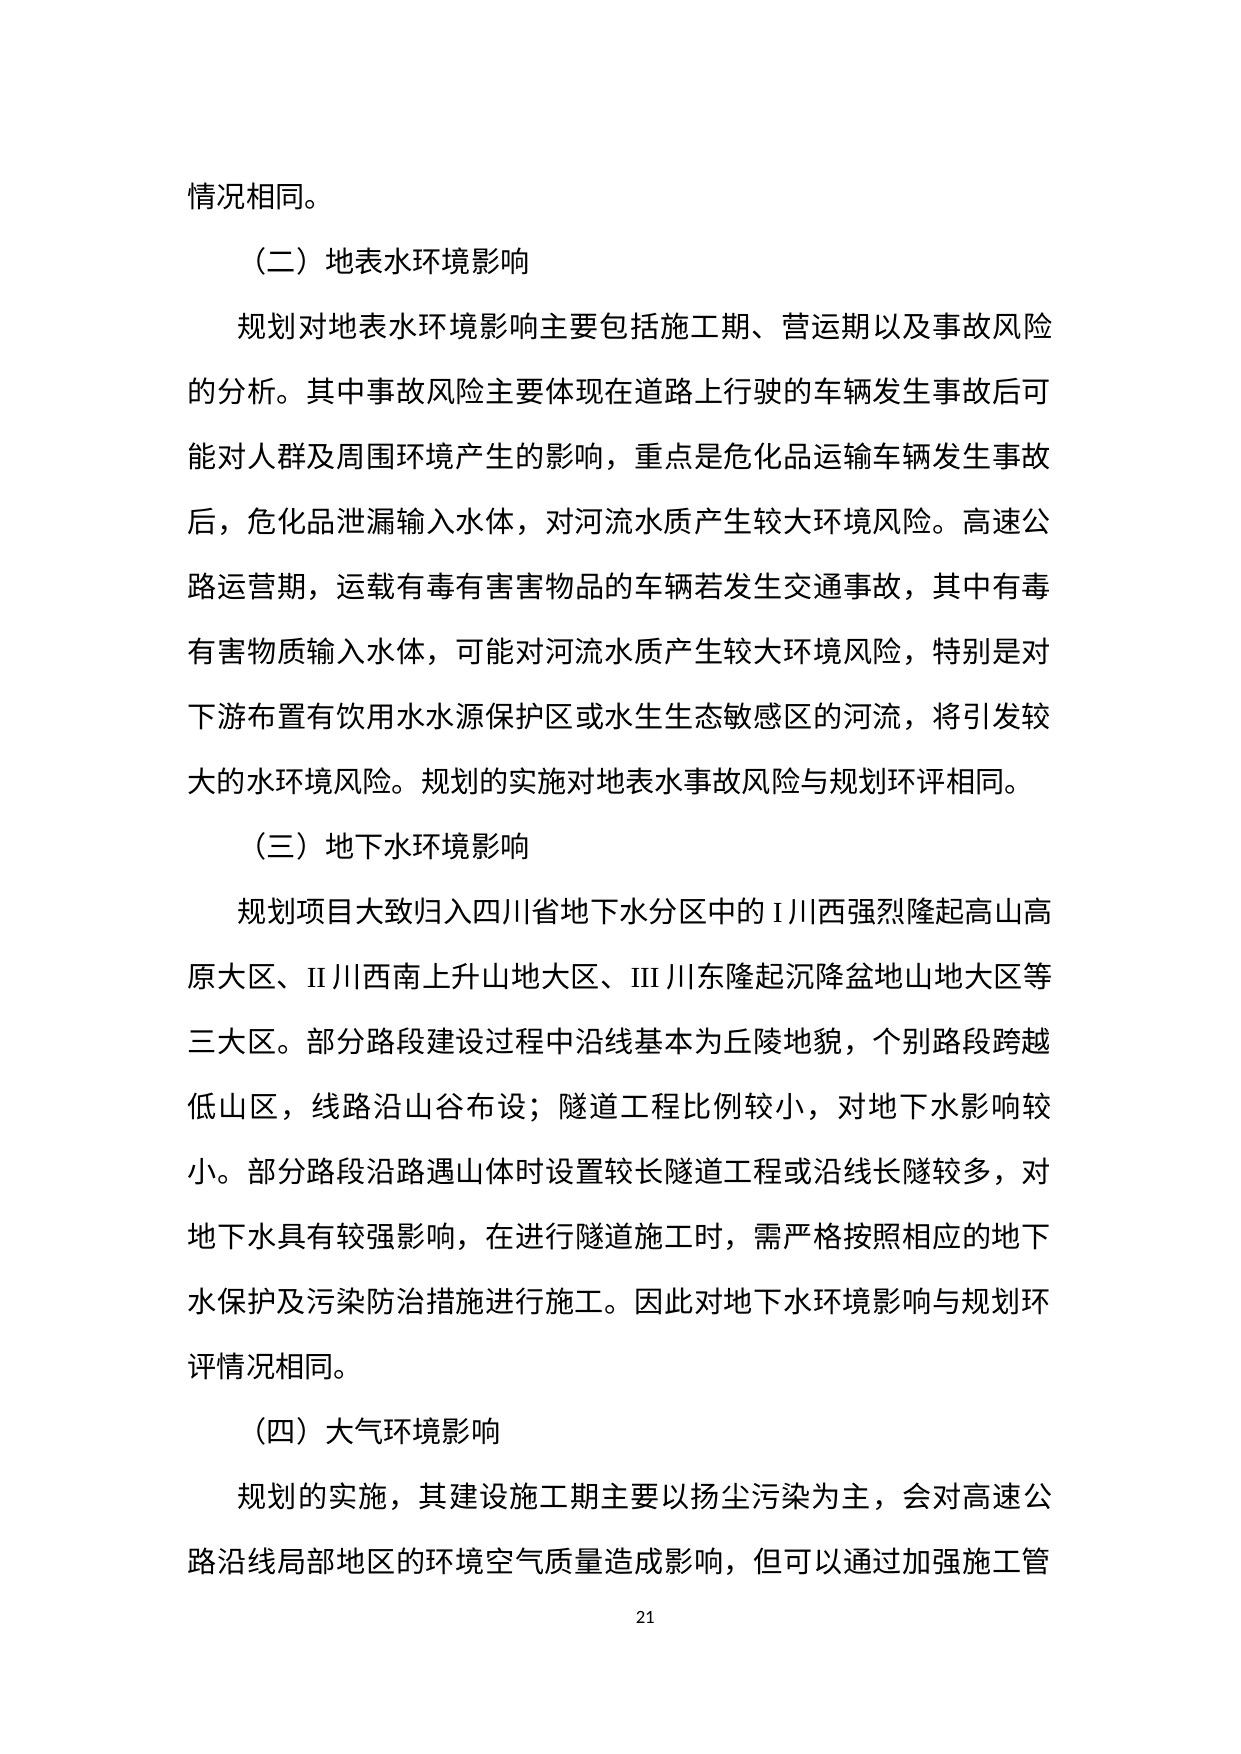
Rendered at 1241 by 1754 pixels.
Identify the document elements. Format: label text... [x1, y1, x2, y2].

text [187, 162, 1053, 227]
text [187, 1462, 1053, 1592]
text （四）大气环境影响 [187, 1397, 1053, 1462]
text （三）地下水环境影响 [187, 812, 1053, 877]
text （二）地表水环境影响 [187, 227, 1053, 292]
text 规划项目大致归入四川省地下水分区中的I川西强烈隆起高山高原大区、II川西南上升山地大区、III川东隆起沉降盆地山地大区等三大区。部分路段建设过程中沿线基本为丘陵地貌，个别路段跨越低山区，线路沿山谷布设；隧道工程比例较小，对地下水影响较小。部分路段沿路遇山体时设置较长隧道工程或沿线长隧较多，对地下水具有较强影响，在进行隧道施工时，需严格按照相应的地下水保护及污染防治措施进行施工。因此对地下水环境影响与规划环评情况相同。 [187, 877, 1053, 1397]
text 规划对地表水环境影响主要包括施工期、营运期以及事故风险的分析。其中事故风险主要体现在道路上行驶的车辆发生事故后可能对人群及周围环境产生的影响，重点是危化品运输车辆发生事故后，危化品泄漏输入水体，对河流水质产生较大环境风险。高速公路运营期，运载有毒有害害物品的车辆若发生交通事故，其中有毒有害物质输入水体，可能对河流水质产生较大环境风险，特别是对下游布置有饮用水水源保护区或水生生态敏感区的河流，将引发较大的水环境风险。规划的实施对地表水事故风险与规划环评相同。 [187, 292, 1053, 812]
